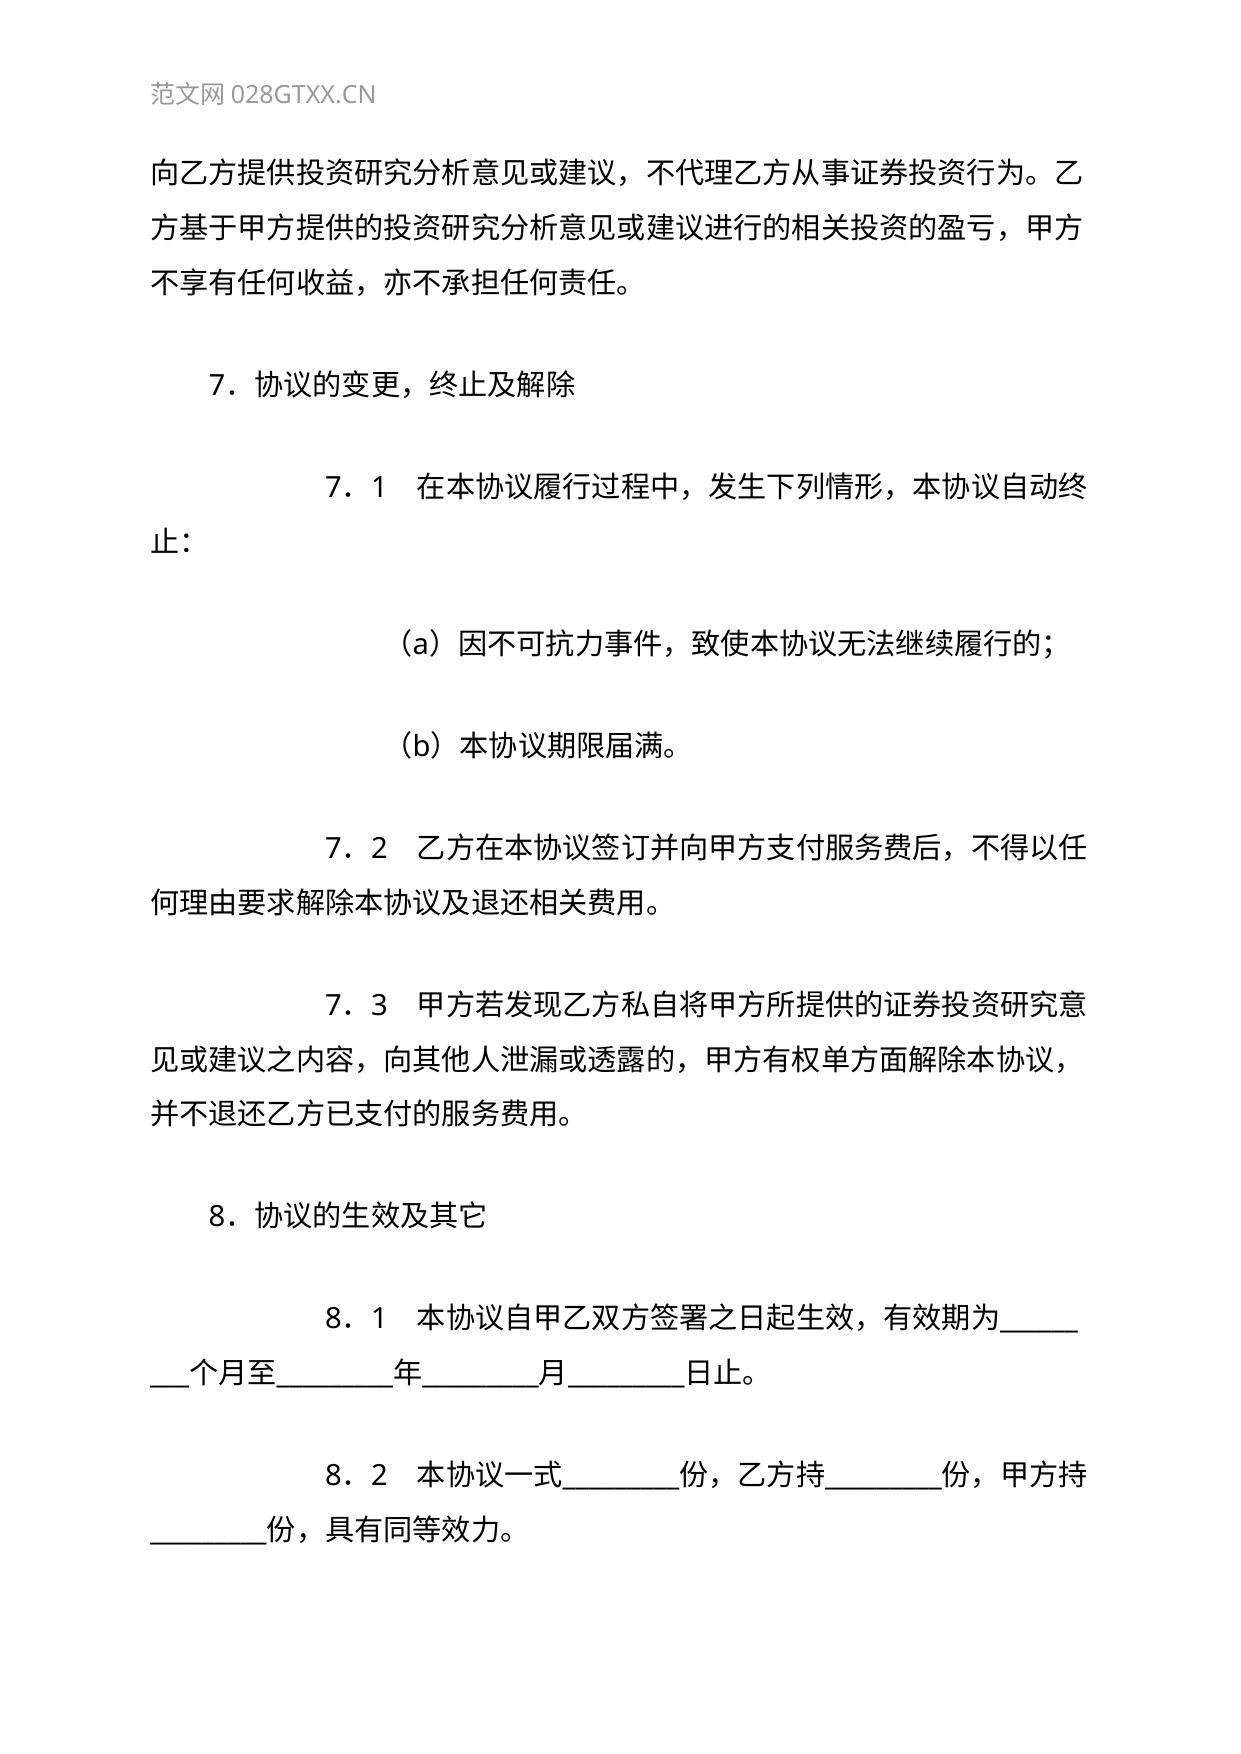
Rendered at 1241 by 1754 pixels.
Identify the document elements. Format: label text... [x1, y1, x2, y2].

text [150, 150, 1090, 302]
text （a）因不可抗力事件，致使本协议无法继续履行的； [150, 620, 1090, 663]
text 7．协议的变更，终止及解除 [150, 362, 1090, 404]
text 8．1 本协议自甲乙双方签署之日起生效，有效期为_________个月至_________年_________月_________日止。 [150, 1295, 1090, 1392]
text 7．1 在本协议履行过程中，发生下列情形，本协议自动终止： [150, 463, 1090, 561]
text 8．协议的生效及其它 [150, 1193, 1090, 1235]
text 8．2 本协议一式_________份，乙方持_________份，甲方持_________份，具有同等效力。 [150, 1452, 1090, 1549]
text 7．3 甲方若发现乙方私自将甲方所提供的证券投资研究意见或建议之内容，向其他人泄漏或透露的，甲方有权单方面解除本协议，并不退还乙方已支付的服务费用。 [150, 981, 1090, 1133]
text 7．2 乙方在本协议签订并向甲方支付服务费后，不得以任何理由要求解除本协议及退还相关费用。 [150, 824, 1090, 922]
text （b）本协议期限届满。 [150, 722, 1090, 765]
